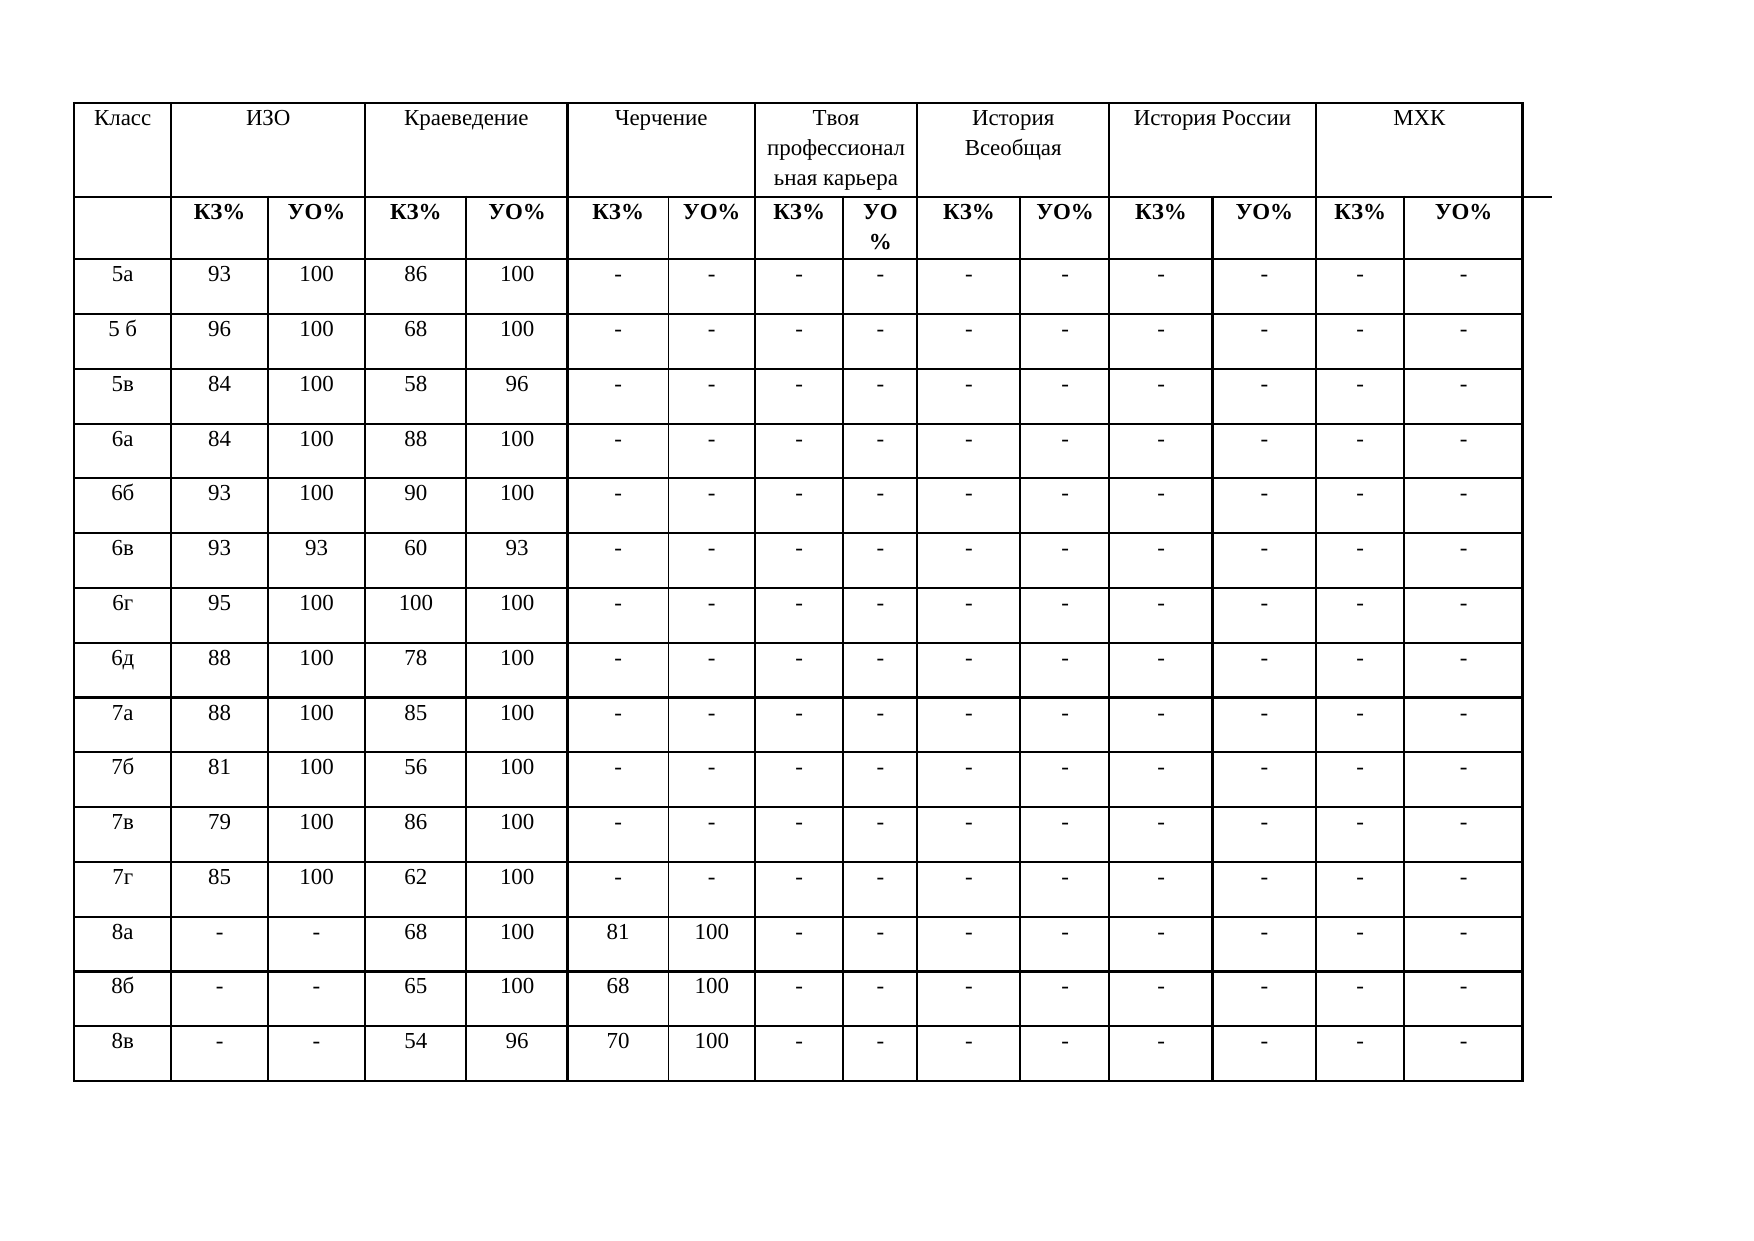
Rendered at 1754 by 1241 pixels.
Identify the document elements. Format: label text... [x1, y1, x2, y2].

table_cell - [1214, 863, 1315, 916]
table_cell КЗ% [756, 198, 842, 258]
table_cell - [569, 534, 668, 587]
table_cell - [669, 315, 754, 368]
table_cell - [669, 589, 754, 642]
table_cell 6б [75, 479, 170, 532]
table_cell - [669, 644, 754, 696]
table_cell 100 [467, 753, 566, 806]
table_cell - [1110, 918, 1211, 970]
table_cell 81 [569, 918, 668, 970]
table_cell КЗ% [366, 198, 465, 258]
table_cell 7г [75, 863, 170, 916]
table_cell 100 [467, 918, 566, 970]
table_cell КЗ% [569, 198, 668, 258]
table_cell 79 [172, 808, 267, 861]
table_cell - [918, 1027, 1019, 1080]
table_cell КЗ% [172, 198, 267, 258]
table_cell - [1110, 1027, 1211, 1080]
table_cell 96 [172, 315, 267, 368]
table_cell 8в [75, 1027, 170, 1080]
table_cell - [756, 479, 842, 532]
table_cell УО% [844, 198, 916, 258]
table_cell 86 [366, 260, 465, 313]
table_cell - [844, 534, 916, 587]
table_cell 5 б [75, 315, 170, 368]
table_cell - [1021, 425, 1108, 477]
table_cell - [1214, 370, 1315, 422]
table_cell 54 [366, 1027, 465, 1080]
table_cell - [1110, 370, 1211, 422]
table_cell - [1110, 753, 1211, 806]
table_cell - [269, 973, 364, 1025]
table_cell - [1317, 753, 1403, 806]
table_cell - [844, 808, 916, 861]
table_cell - [844, 644, 916, 696]
table_cell - [1317, 918, 1403, 970]
table_cell - [1214, 1027, 1315, 1080]
table_cell 100 [669, 1027, 754, 1080]
table_cell - [1405, 918, 1521, 970]
table_cell 88 [172, 644, 267, 696]
table_cell - [756, 973, 842, 1025]
table_cell 95 [172, 589, 267, 642]
table_header История Всеобщая [918, 104, 1108, 196]
table_cell - [1021, 315, 1108, 368]
table_cell - [1214, 534, 1315, 587]
table_cell 93 [172, 260, 267, 313]
table_cell 5а [75, 260, 170, 313]
table_cell - [1317, 479, 1403, 532]
table_cell - [172, 918, 267, 970]
table_cell - [1405, 479, 1521, 532]
table_cell - [1021, 973, 1108, 1025]
table_cell - [918, 370, 1019, 422]
table_cell - [569, 589, 668, 642]
table_cell - [756, 863, 842, 916]
table_cell 100 [269, 370, 364, 422]
table_cell - [1317, 534, 1403, 587]
table_cell - [756, 644, 842, 696]
table_cell - [1317, 699, 1403, 751]
table_cell - [1405, 808, 1521, 861]
table_cell - [756, 1027, 842, 1080]
table_cell - [669, 699, 754, 751]
table_cell - [1214, 808, 1315, 861]
table_cell - [569, 370, 668, 422]
table_cell 96 [467, 370, 566, 422]
table_cell 100 [467, 589, 566, 642]
table_cell УО% [1021, 198, 1108, 258]
table_cell - [1214, 425, 1315, 477]
table_cell - [1214, 315, 1315, 368]
table_cell 85 [172, 863, 267, 916]
table_cell - [1110, 973, 1211, 1025]
table_header МХК [1317, 104, 1521, 196]
table_cell - [1110, 808, 1211, 861]
table_cell - [844, 1027, 916, 1080]
table_cell КЗ% [1317, 198, 1403, 258]
table_cell - [669, 863, 754, 916]
table_cell - [918, 260, 1019, 313]
table_cell 5в [75, 370, 170, 422]
table_cell 100 [467, 863, 566, 916]
table_cell - [569, 753, 668, 806]
table_cell 93 [172, 479, 267, 532]
table_cell 100 [269, 699, 364, 751]
table_cell - [918, 425, 1019, 477]
table_cell - [918, 918, 1019, 970]
table_cell 62 [366, 863, 465, 916]
table_cell 6г [75, 589, 170, 642]
table_cell - [1214, 973, 1315, 1025]
table_cell - [756, 534, 842, 587]
table_cell - [1214, 644, 1315, 696]
table_cell - [918, 753, 1019, 806]
table_cell - [918, 479, 1019, 532]
table_cell - [1110, 644, 1211, 696]
table_cell - [569, 808, 668, 861]
table_cell 96 [467, 1027, 566, 1080]
table_cell - [669, 753, 754, 806]
table_cell 100 [269, 644, 364, 696]
table_cell - [1405, 425, 1521, 477]
table_cell - [569, 315, 668, 368]
table_cell 100 [366, 589, 465, 642]
table_cell 100 [269, 260, 364, 313]
table_cell 84 [172, 370, 267, 422]
table_cell - [756, 370, 842, 422]
table_cell 100 [269, 863, 364, 916]
table_cell - [1021, 479, 1108, 532]
table_cell 6а [75, 425, 170, 477]
table_cell - [1214, 589, 1315, 642]
table_cell - [1110, 315, 1211, 368]
table_cell - [1317, 425, 1403, 477]
table_cell - [1317, 644, 1403, 696]
table_cell - [1405, 260, 1521, 313]
table_cell - [918, 589, 1019, 642]
table_cell - [756, 699, 842, 751]
table_cell 100 [467, 644, 566, 696]
table_cell - [1214, 918, 1315, 970]
table_cell - [1110, 534, 1211, 587]
table_cell - [1110, 699, 1211, 751]
table_cell - [756, 589, 842, 642]
table_cell 93 [269, 534, 364, 587]
table_cell - [844, 370, 916, 422]
table_cell - [1405, 973, 1521, 1025]
table_cell - [844, 260, 916, 313]
table_cell 100 [269, 425, 364, 477]
table_cell - [172, 1027, 267, 1080]
table_cell - [1021, 1027, 1108, 1080]
table_cell 100 [467, 973, 566, 1025]
table_cell 7в [75, 808, 170, 861]
table_cell - [844, 425, 916, 477]
table_cell УО% [1405, 198, 1521, 258]
table_cell - [172, 973, 267, 1025]
table_cell 100 [669, 918, 754, 970]
table_cell - [1405, 370, 1521, 422]
table_cell - [569, 699, 668, 751]
table_cell 100 [467, 315, 566, 368]
table_cell - [1317, 370, 1403, 422]
table_cell - [1317, 260, 1403, 313]
table_cell - [844, 753, 916, 806]
table_cell 68 [569, 973, 668, 1025]
table_cell 88 [366, 425, 465, 477]
table_cell 65 [366, 973, 465, 1025]
table_cell 100 [269, 479, 364, 532]
table_cell 100 [467, 425, 566, 477]
table_cell - [1021, 699, 1108, 751]
table_header ИЗО [172, 104, 364, 196]
table_cell - [1214, 260, 1315, 313]
table_cell - [1405, 644, 1521, 696]
table_cell 85 [366, 699, 465, 751]
table_cell 100 [269, 753, 364, 806]
table_cell [75, 198, 170, 258]
table_cell 100 [467, 479, 566, 532]
table_cell 70 [569, 1027, 668, 1080]
table_cell 68 [366, 918, 465, 970]
table_cell - [1317, 589, 1403, 642]
table_cell - [918, 863, 1019, 916]
table_cell - [1110, 260, 1211, 313]
table_cell - [918, 699, 1019, 751]
table_cell - [269, 1027, 364, 1080]
table_cell - [1021, 808, 1108, 861]
table_cell 6в [75, 534, 170, 587]
table_cell - [1405, 699, 1521, 751]
table_cell 58 [366, 370, 465, 422]
table_cell 81 [172, 753, 267, 806]
table_cell 6д [75, 644, 170, 696]
table_cell - [918, 644, 1019, 696]
table_cell - [918, 534, 1019, 587]
table_cell - [1405, 534, 1521, 587]
table_cell - [756, 425, 842, 477]
table_cell 8а [75, 918, 170, 970]
table_cell 7а [75, 699, 170, 751]
table_header История России [1110, 104, 1315, 196]
table_cell УО% [467, 198, 566, 258]
table_cell - [669, 260, 754, 313]
table_cell - [1021, 589, 1108, 642]
table_cell - [669, 425, 754, 477]
table_cell - [1405, 863, 1521, 916]
table_cell 78 [366, 644, 465, 696]
table_header [1524, 102, 1552, 196]
table_cell 100 [467, 260, 566, 313]
table_cell - [1214, 753, 1315, 806]
table_cell - [1021, 918, 1108, 970]
table_cell - [1317, 863, 1403, 916]
table_cell 68 [366, 315, 465, 368]
table_cell 100 [269, 808, 364, 861]
table_cell 84 [172, 425, 267, 477]
table_cell - [669, 479, 754, 532]
table_cell 90 [366, 479, 465, 532]
table_header Краеведение [366, 104, 566, 196]
table_cell - [844, 863, 916, 916]
table_cell - [756, 260, 842, 313]
table_cell - [1317, 1027, 1403, 1080]
table_cell 60 [366, 534, 465, 587]
table_cell 100 [269, 315, 364, 368]
table_cell - [269, 918, 364, 970]
table_cell - [1110, 425, 1211, 477]
table_cell УО% [1214, 198, 1315, 258]
table_cell 100 [269, 589, 364, 642]
table_cell 88 [172, 699, 267, 751]
table_cell 93 [467, 534, 566, 587]
table_cell - [569, 425, 668, 477]
table_cell - [844, 973, 916, 1025]
table_cell - [918, 973, 1019, 1025]
table_cell УО% [669, 198, 754, 258]
table_header Черчение [569, 104, 754, 196]
table_cell 100 [467, 808, 566, 861]
table_header Класс [75, 104, 170, 196]
table_cell - [1110, 479, 1211, 532]
table_cell - [1021, 370, 1108, 422]
table_cell - [1021, 863, 1108, 916]
table_cell - [918, 808, 1019, 861]
table_cell - [844, 479, 916, 532]
table_cell - [1110, 863, 1211, 916]
table_cell - [844, 918, 916, 970]
table_cell 100 [669, 973, 754, 1025]
table_cell 8б [75, 973, 170, 1025]
table_cell - [1214, 699, 1315, 751]
table_cell - [1405, 315, 1521, 368]
table_cell - [669, 808, 754, 861]
table_cell - [844, 315, 916, 368]
table_cell - [1110, 589, 1211, 642]
table_cell - [844, 589, 916, 642]
table_cell - [669, 370, 754, 422]
table_cell - [1214, 479, 1315, 532]
table_cell - [569, 479, 668, 532]
table_cell - [669, 534, 754, 587]
table_cell - [1021, 753, 1108, 806]
table_cell УО% [269, 198, 364, 258]
table_cell - [569, 260, 668, 313]
table_cell - [569, 644, 668, 696]
table_cell - [756, 753, 842, 806]
table_cell - [569, 863, 668, 916]
table_cell 100 [467, 699, 566, 751]
table_header Твоя профессиональная карьера [756, 104, 916, 196]
table_cell - [1021, 534, 1108, 587]
table_cell 56 [366, 753, 465, 806]
table_cell - [1317, 808, 1403, 861]
table_cell 93 [172, 534, 267, 587]
table_cell - [1405, 753, 1521, 806]
table_cell - [1405, 589, 1521, 642]
table_cell - [1021, 644, 1108, 696]
table_cell КЗ% [918, 198, 1019, 258]
table_cell 86 [366, 808, 465, 861]
table_cell 7б [75, 753, 170, 806]
table_cell - [918, 315, 1019, 368]
table_cell - [1021, 260, 1108, 313]
table_cell - [756, 808, 842, 861]
table_cell - [756, 918, 842, 970]
table_cell - [844, 699, 916, 751]
table_cell - [1405, 1027, 1521, 1080]
table_cell - [1317, 973, 1403, 1025]
table_cell КЗ% [1110, 198, 1211, 258]
table_cell - [1317, 315, 1403, 368]
table_cell - [756, 315, 842, 368]
